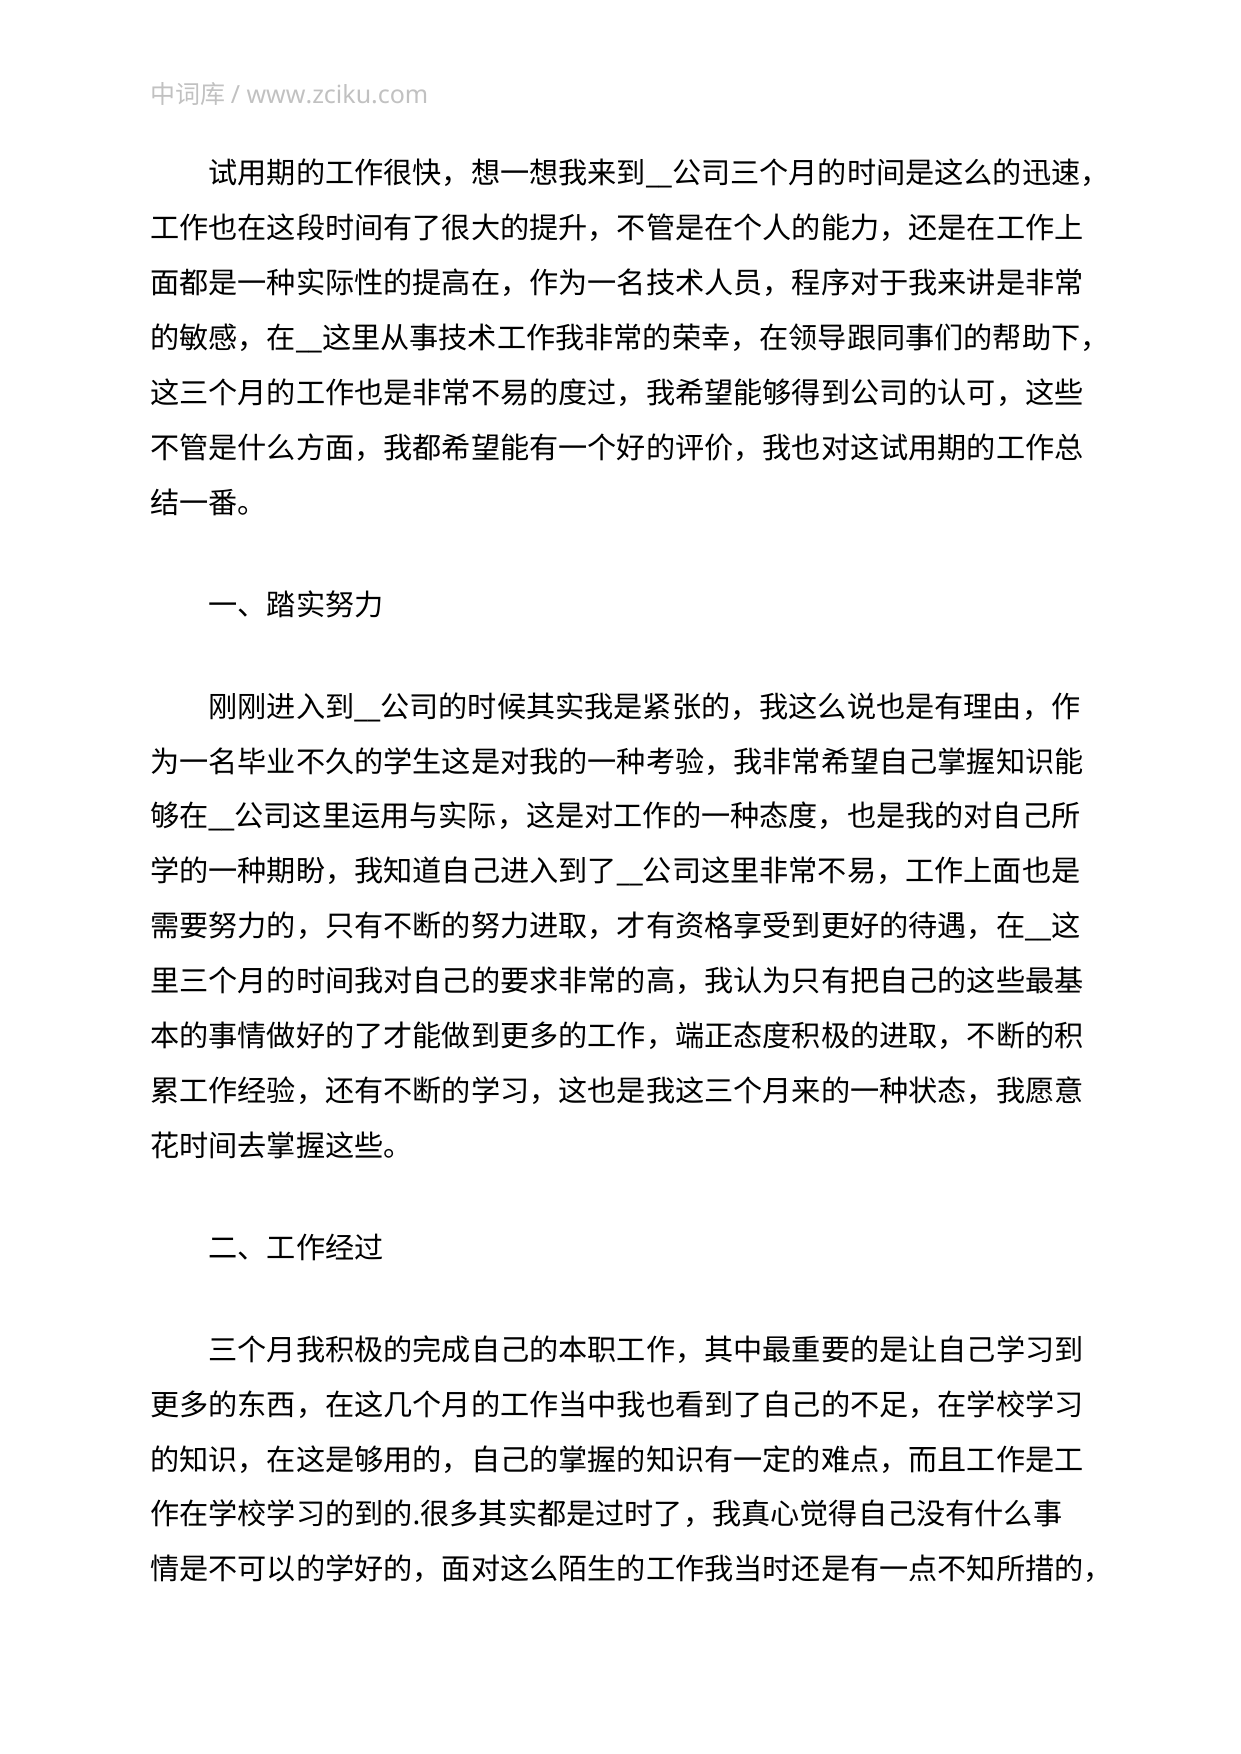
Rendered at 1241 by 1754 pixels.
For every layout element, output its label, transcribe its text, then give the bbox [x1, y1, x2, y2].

text 刚刚进入到__公司的时候其实我是紧张的，我这么说也是有理由，作为一名毕业不久的学生这是对我的一种考验，我非常希望自己掌握知识能够在__公司这里运用与实际，这是对工作的一种态度，也是我的对自己所学的一种期盼，我知道自己进入到了__公司这里非常不易，工作上面也是需要努力的，只有不断的努力进取，才有资格享受到更好的待遇，在__这里三个月的时间我对自己的要求非常的高，我认为只有把自己的这些最基本的事情做好的了才能做到更多的工作，端正态度积极的进取，不断的积累工作经验，还有不断的学习，这也是我这三个月来的一种状态，我愿意花时间去掌握这些。 [150, 683, 1090, 1165]
text 试用期的工作很快，想一想我来到__公司三个月的时间是这么的迅速，工作也在这段时间有了很大的提升，不管是在个人的能力，还是在工作上面都是一种实际性的提高在，作为一名技术人员，程序对于我来讲是非常的敏感，在__这里从事技术工作我非常的荣幸，在领导跟同事们的帮助下，这三个月的工作也是非常不易的度过，我希望能够得到公司的认可，这些不管是什么方面，我都希望能有一个好的评价，我也对这试用期的工作总结一番。 [150, 150, 1090, 522]
text 一、踏实努力 [150, 581, 1090, 624]
text 二、工作经过 [150, 1224, 1090, 1267]
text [150, 1326, 1090, 1588]
